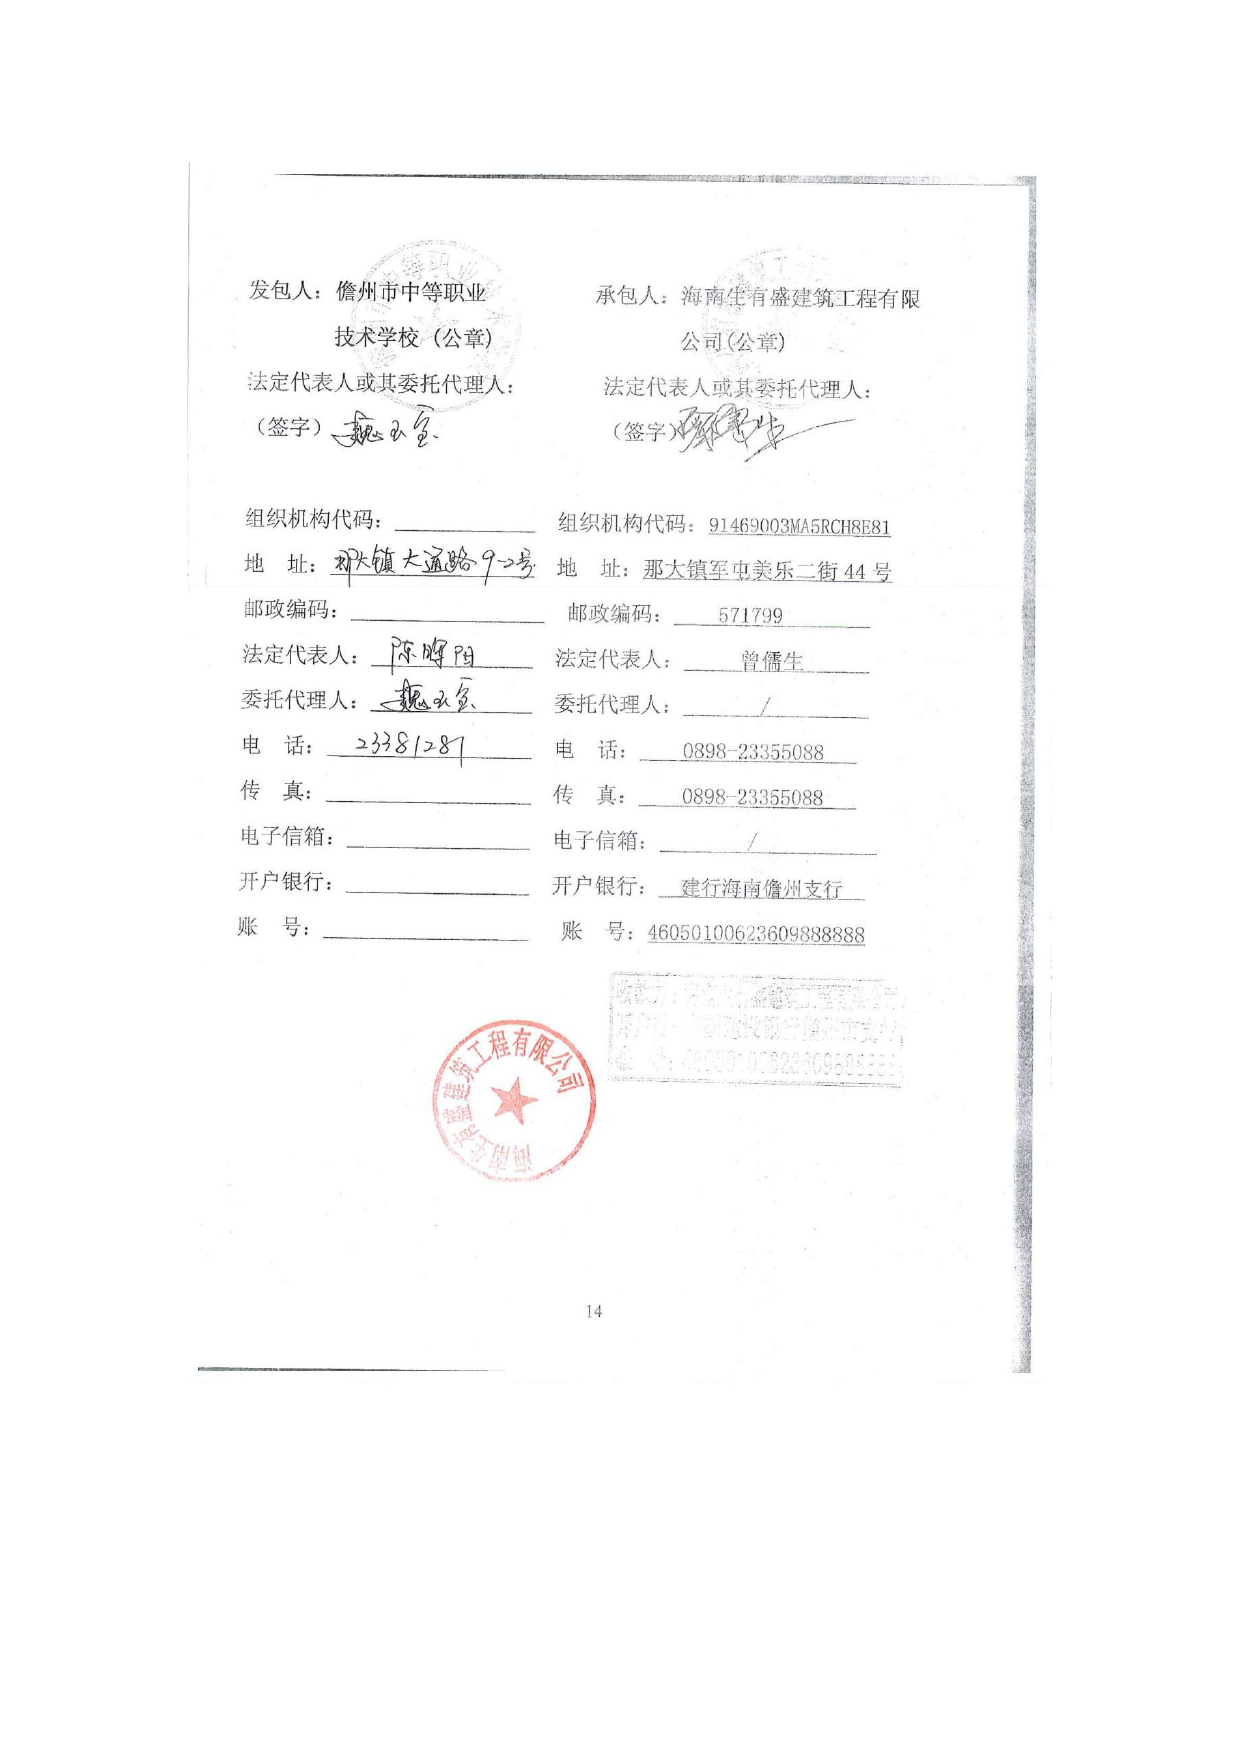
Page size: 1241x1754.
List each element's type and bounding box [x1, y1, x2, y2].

picture [187, 162, 1053, 1386]
